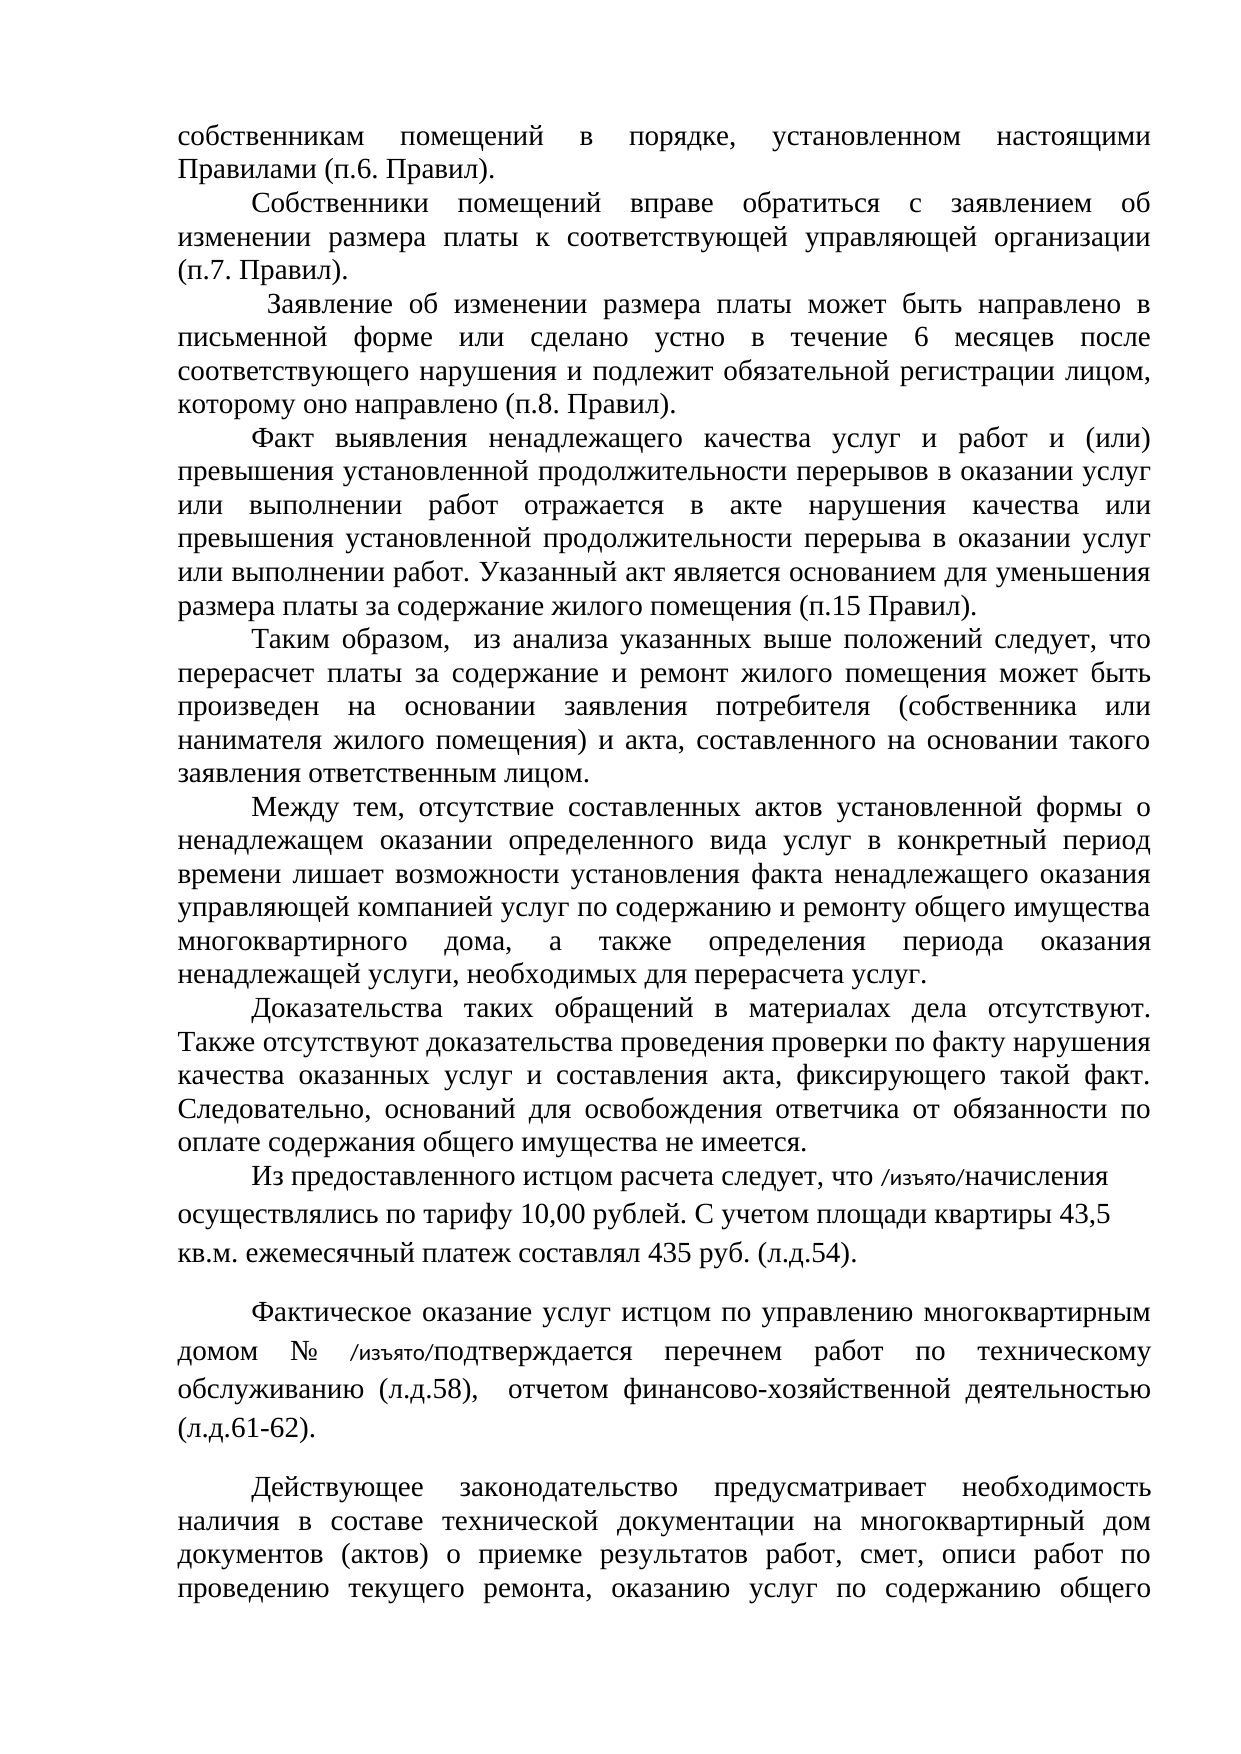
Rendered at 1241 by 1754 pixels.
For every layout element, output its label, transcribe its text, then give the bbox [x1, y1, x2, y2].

text Фактическое оказание услуг истцом по управлению многоквартирным домом № /изъято/подтверждается перечнем работ по техническому обслуживанию (л.д.58), отчетом финансово-хозяйственной деятельностью (л.д.61-62). [177, 1294, 1152, 1443]
text Собственники помещений вправе обратиться с заявлением об изменении размера платы к соответствующей управляющей организации (п.7. Правил). [177, 185, 1152, 286]
text Таким образом, из анализа указанных выше положений следует, что перерасчет платы за содержание и ремонт жилого помещения может быть произведен на основании заявления потребителя (собственника или нанимателя жилого помещения) и акта, составленного на основании такого заявления ответственным лицом. [177, 621, 1152, 789]
text Между тем, отсутствие составленных актов установленной формы о ненадлежащем оказании определенного вида услуг в конкретный период времени лишает возможности установления факта ненадлежащего оказания управляющей компанией услуг по содержанию и ремонту общего имущества многоквартирного дома, а также определения периода оказания ненадлежащей услуги, необходимых для перерасчета услуг. [177, 789, 1152, 990]
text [177, 118, 1152, 185]
text Доказательства таких обращений в материалах дела отсутствуют. Также отсутствуют доказательства проведения проверки по факту нарушения качества оказанных услуг и составления акта, фиксирующего такой факт. Следовательно, оснований для освобождения ответчика от обязанности по оплате содержания общего имущества не имеется. [177, 990, 1152, 1158]
text Факт выявления ненадлежащего качества услуг и работ и (или) превышения установленной продолжительности перерывов в оказании услуг или выполнении работ отражается в акте нарушения качества или превышения установленной продолжительности перерыва в оказании услуг или выполнении работ. Указанный акт является основанием для уменьшения размера платы за содержание жилого помещения (п.15 Правил). [177, 420, 1152, 621]
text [177, 1469, 1152, 1603]
text Заявление об изменении размера платы может быть направлено в письменной форме или сделано устно в течение 6 месяцев после соответствующего нарушения и подлежит обязательной регистрации лицом, которому оно направлено (п.8. Правил). [177, 286, 1152, 420]
text Из предоставленного истцом расчета следует, что /изъято/начисления осуществлялись по тарифу 10,00 рублей. С учетом площади квартиры 43,5 кв.м. ежемесячный платеж составлял 435 руб. (л.д.54). [177, 1158, 1152, 1268]
